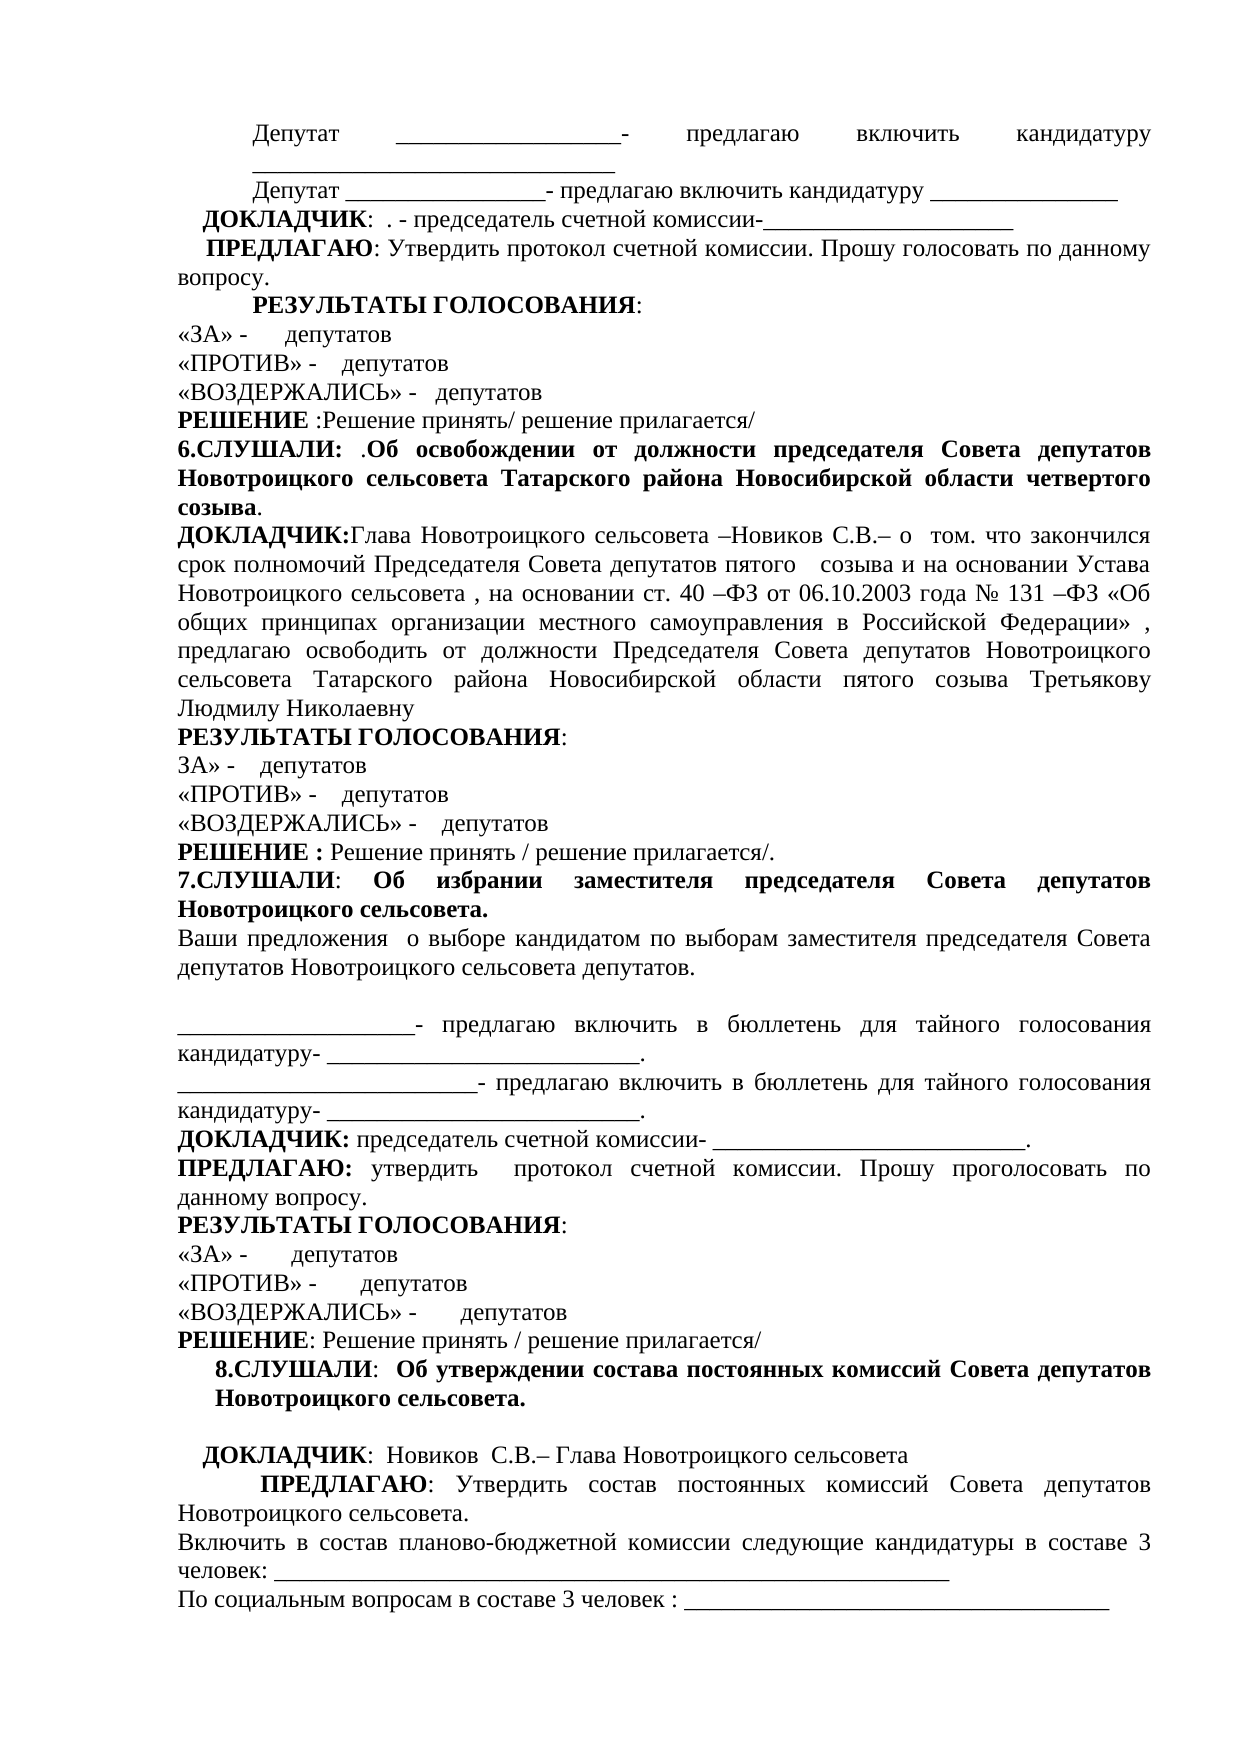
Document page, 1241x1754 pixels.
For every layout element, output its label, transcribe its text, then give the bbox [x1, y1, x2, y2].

text 8.СЛУШАЛИ: Об утверждении состава постоянных комиссий Совета депутатов Новотроицкого сельсовета. [215, 1354, 1152, 1412]
text Включить в состав планово-бюджетной комиссии следующие кандидатуры в составе 3 человек: ______________________________________________________ [177, 1527, 1152, 1584]
text 6.СЛУШАЛИ: .Об освобождении от должности председателя Совета депутатов Новотроицкого сельсовета Татарского района Новосибирской области четвертого созыва. [177, 434, 1152, 521]
text Депутат ________________- предлагаю включить кандидатуру _______________ [252, 176, 1152, 204]
text «ВОЗДЕРЖАЛИСЬ» - депутатов [177, 808, 1152, 837]
text 7.СЛУШАЛИ: Об избрании заместителя председателя Совета депутатов Новотроицкого сельсовета. [177, 866, 1152, 923]
text ПРЕДЛАГАЮ: Утвердить состав постоянных комиссий Совета депутатов Новотроицкого сельсовета. [177, 1469, 1152, 1527]
text «ПРОТИВ» - депутатов [177, 1268, 1152, 1297]
text ДОКЛАДЧИК: . - председатель счетной комиссии-____________________ [177, 204, 1152, 233]
text Депутат __________________- предлагаю включить кандидатуру _____________________________ [252, 118, 1152, 176]
text ЗА» - депутатов [177, 751, 1152, 779]
text ________________________- предлагаю включить в бюллетень для тайного голосования кандидатуру- _________________________. [177, 1067, 1152, 1124]
text По социальным вопросам в составе 3 человек : __________________________________ [177, 1584, 1152, 1613]
text РЕЗУЛЬТАТЫ ГОЛОСОВАНИЯ: [177, 1211, 1152, 1239]
text РЕЗУЛЬТАТЫ ГОЛОСОВАНИЯ: [177, 722, 1152, 751]
text ___________________- предлагаю включить в бюллетень для тайного голосования кандидатуру- _________________________. [177, 1009, 1152, 1067]
text «ПРОТИВ» - депутатов [177, 779, 1152, 808]
text РЕЗУЛЬТАТЫ ГОЛОСОВАНИЯ: [177, 291, 1152, 319]
text РЕШЕНИЕ : Решение принять / решение прилагается/. [177, 837, 1152, 866]
text РЕШЕНИЕ: Решение принять / решение прилагается/ [177, 1326, 1152, 1354]
text РЕШЕНИЕ :Решение принять/ решение прилагается/ [177, 406, 1152, 434]
text ДОКЛАДЧИК: председатель счетной комиссии- _________________________. [177, 1124, 1152, 1153]
text «ВОЗДЕРЖАЛИСЬ» - депутатов [177, 1297, 1152, 1326]
text «ЗА» - депутатов [177, 1239, 1152, 1268]
text «ВОЗДЕРЖАЛИСЬ» - депутатов [177, 377, 1152, 406]
text ПРЕДЛАГАЮ: утвердить протокол счетной комиссии. Прошу проголосовать по данному вопросу. [177, 1153, 1152, 1211]
text Ваши предложения о выборе кандидатом по выборам заместителя председателя Совета депутатов Новотроицкого сельсовета депутатов. [177, 923, 1152, 981]
text ПРЕДЛАГАЮ: Утвердить протокол счетной комиссии. Прошу голосовать по данному вопросу. [177, 233, 1152, 291]
text ДОКЛАДЧИК:Глава Новотроицкого сельсовета –Новиков С.В.– о том. что закончился срок полномочий Председателя Совета депутатов пятого созыва и на основании Устава Новотроицкого сельсовета , на основании ст. 40 –ФЗ от 06.10.2003 года № 131 –ФЗ «Об общих принципах организации местного самоуправления в Российской Федерации» , предлагаю освободить от должности Председателя Совета депутатов Новотроицкого сельсовета Татарского района Новосибирской области пятого созыва Третьякову Людмилу Николаевну [177, 521, 1152, 722]
text «ЗА» - депутатов [177, 319, 1152, 348]
text «ПРОТИВ» - депутатов [177, 348, 1152, 377]
text ДОКЛАДЧИК: Новиков С.В.– Глава Новотроицкого сельсовета [177, 1441, 1152, 1469]
